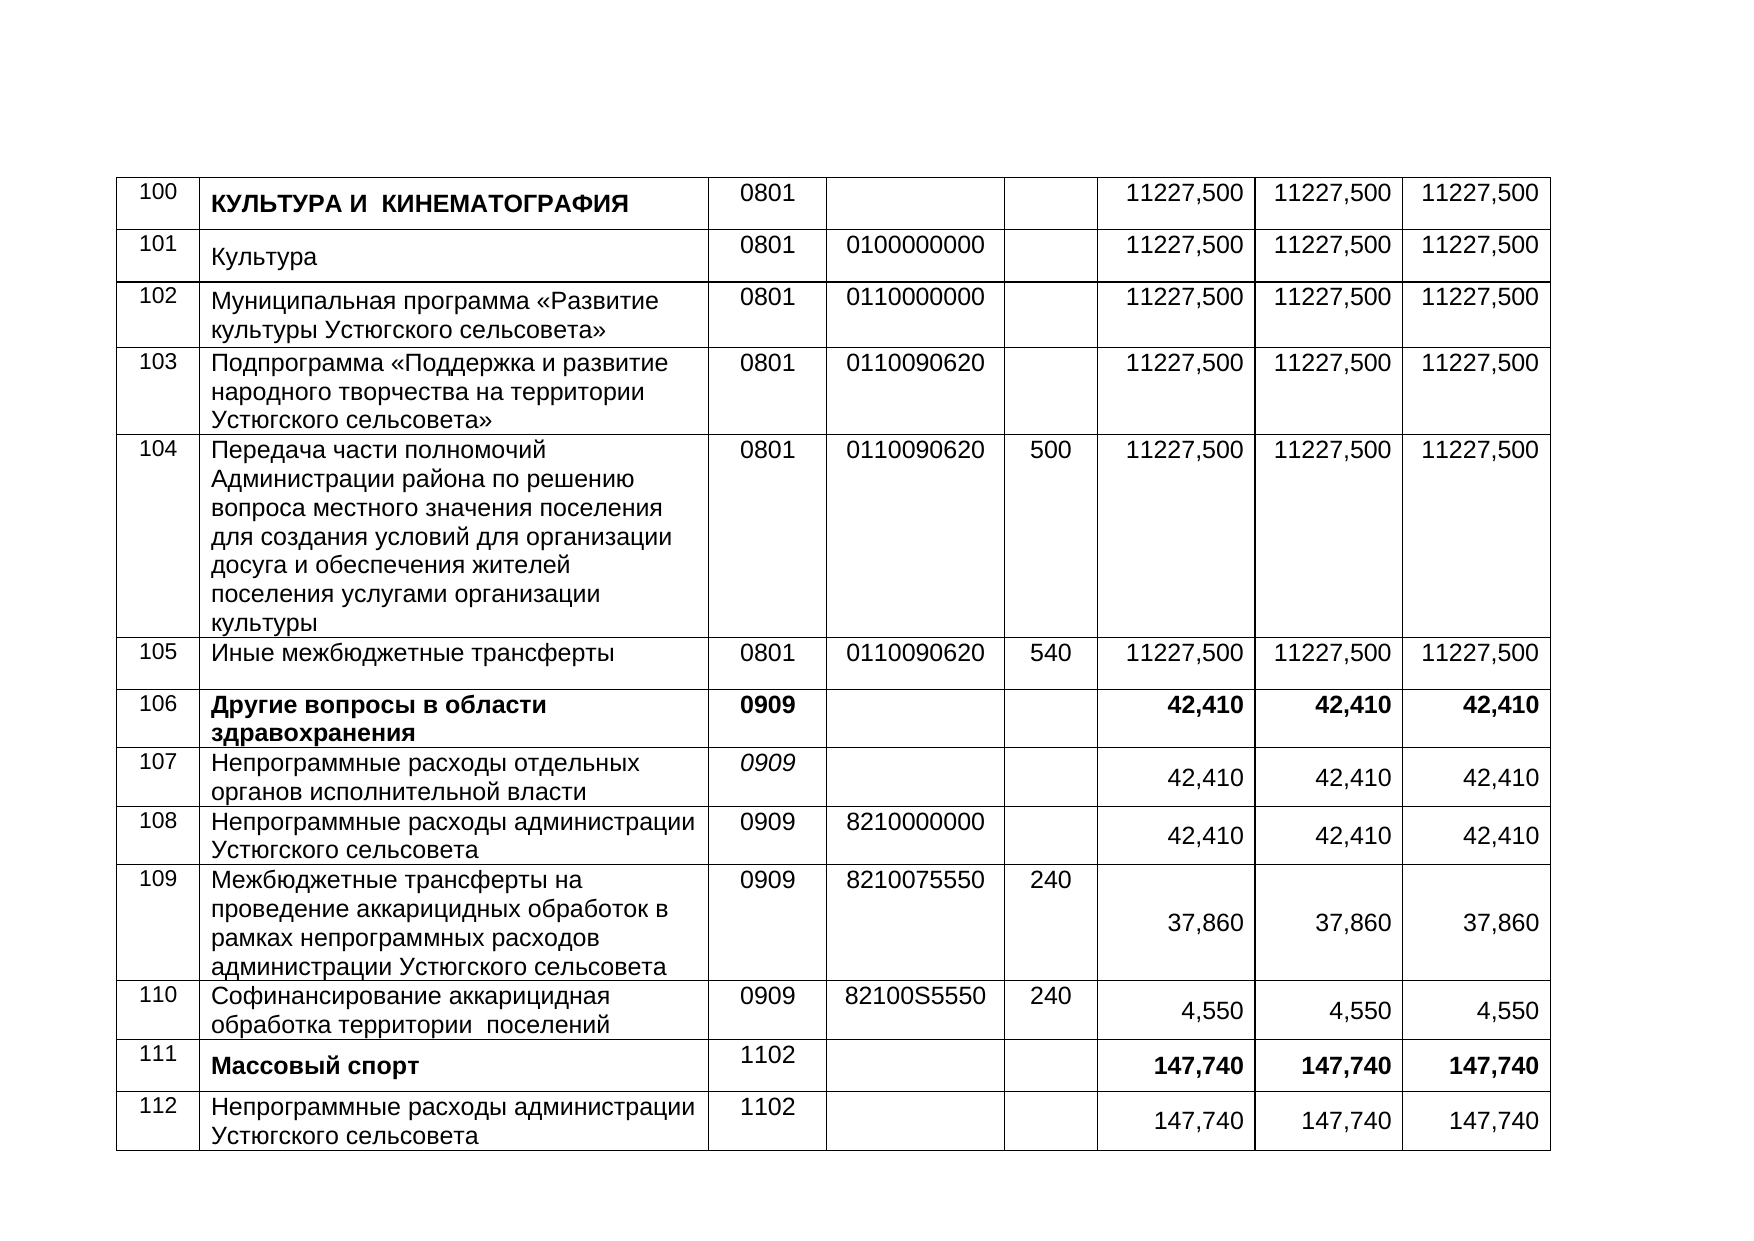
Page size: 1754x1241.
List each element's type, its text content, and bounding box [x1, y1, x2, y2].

table_cell [827, 748, 1004, 806]
table_cell Непрограммные расходы администрации Устюгского сельсовета [200, 1092, 708, 1149]
table_cell Культура [200, 230, 708, 281]
table_cell Софинансирование аккарицидная обработка территории поселений [200, 981, 708, 1039]
table_cell 42,410 [1256, 748, 1402, 806]
table_cell 11227,500 [1098, 178, 1254, 229]
table_cell [1005, 348, 1097, 434]
table_cell 0801 [709, 638, 826, 689]
table_cell 0801 [709, 348, 826, 434]
table_cell 42,410 [1403, 807, 1550, 864]
table_cell 0801 [709, 435, 826, 637]
table_cell 11227,500 [1256, 435, 1402, 637]
table_cell 0110090620 [827, 348, 1004, 434]
table_cell 11227,500 [1098, 348, 1254, 434]
table_cell Массовый спорт [200, 1040, 708, 1091]
table_cell 104 [117, 435, 199, 637]
table_cell 0801 [709, 230, 826, 281]
table_cell Муниципальная программа «Развитие культуры Устюгского сельсовета» [200, 283, 708, 347]
table_cell 42,410 [1256, 690, 1402, 747]
table_cell 147,740 [1256, 1092, 1402, 1149]
table_cell [1005, 1040, 1097, 1091]
table_cell 0110000000 [827, 283, 1004, 347]
table_cell КУЛЬТУРА И КИНЕМАТОГРАФИЯ [200, 178, 708, 229]
table_cell 111 [117, 1040, 199, 1091]
table_cell 0801 [709, 178, 826, 229]
table_cell 11227,500 [1403, 178, 1550, 229]
table_cell 11227,500 [1098, 638, 1254, 689]
table_cell 11227,500 [1403, 435, 1550, 637]
table_cell 108 [117, 807, 199, 864]
table_cell 0801 [709, 283, 826, 347]
table_cell 11227,500 [1256, 178, 1402, 229]
table_cell 4,550 [1256, 981, 1402, 1039]
table_cell [827, 690, 1004, 747]
table_cell 8210000000 [827, 807, 1004, 864]
table_cell 1102 [709, 1092, 826, 1149]
table_cell 0110090620 [827, 435, 1004, 637]
table_cell 11227,500 [1403, 230, 1550, 281]
table_cell 37,860 [1098, 865, 1254, 980]
table_cell 37,860 [1256, 865, 1402, 980]
table_cell 42,410 [1098, 807, 1254, 864]
table_cell 11227,500 [1098, 230, 1254, 281]
table_cell 147,740 [1256, 1040, 1402, 1091]
table_cell 240 [1005, 865, 1097, 980]
table_cell 0909 [709, 690, 826, 747]
table_cell Другие вопросы в области здравохранения [200, 690, 708, 747]
table_cell 11227,500 [1256, 348, 1402, 434]
table_cell 0909 [709, 981, 826, 1039]
table_cell [827, 1040, 1004, 1091]
table_cell 101 [117, 230, 199, 281]
table_cell [1005, 690, 1097, 747]
table_cell [827, 1092, 1004, 1149]
table_cell [1005, 230, 1097, 281]
table_cell 11227,500 [1403, 283, 1550, 347]
table_cell [827, 178, 1004, 229]
table_cell 4,550 [1403, 981, 1550, 1039]
table_cell [1005, 283, 1097, 347]
table_cell 500 [1005, 435, 1097, 637]
table_cell 147,740 [1098, 1092, 1254, 1149]
table_cell 11227,500 [1403, 638, 1550, 689]
table_cell 540 [1005, 638, 1097, 689]
table_cell [1005, 807, 1097, 864]
table_cell 147,740 [1403, 1092, 1550, 1149]
table_cell 147,740 [1098, 1040, 1254, 1091]
table_cell 0909 [709, 865, 826, 980]
table_cell 42,410 [1256, 807, 1402, 864]
table_cell 107 [117, 748, 199, 806]
table_cell Иные межбюджетные трансферты [200, 638, 708, 689]
table_cell Подпрограмма «Поддержка и развитие народного творчества на территории Устюгского сельсовета» [200, 348, 708, 434]
table_cell 42,410 [1098, 748, 1254, 806]
table_cell 147,740 [1403, 1040, 1550, 1091]
table_cell 11227,500 [1256, 283, 1402, 347]
table_cell Передача части полномочий Администрации района по решению вопроса местного значения поселения для создания условий для организации досуга и обеспечения жителей поселения услугами организации культуры [200, 435, 708, 637]
table_cell 11227,500 [1256, 638, 1402, 689]
table_cell 11227,500 [1098, 435, 1254, 637]
table_cell 0909 [709, 807, 826, 864]
table_cell 8210075550 [827, 865, 1004, 980]
table_cell 109 [117, 865, 199, 980]
table_cell 11227,500 [1403, 348, 1550, 434]
table_cell 42,410 [1098, 690, 1254, 747]
table_cell 100 [117, 178, 199, 229]
table_cell 1102 [709, 1040, 826, 1091]
table_cell 106 [117, 690, 199, 747]
table_cell 103 [117, 348, 199, 434]
table_cell 105 [117, 638, 199, 689]
table_cell 102 [117, 283, 199, 347]
table_cell 0909 [709, 748, 826, 806]
table_cell Непрограммные расходы администрации Устюгского сельсовета [200, 807, 708, 864]
table_cell 110 [117, 981, 199, 1039]
table_cell 37,860 [1403, 865, 1550, 980]
table_cell 4,550 [1098, 981, 1254, 1039]
table_cell 0110090620 [827, 638, 1004, 689]
table_cell 42,410 [1403, 690, 1550, 747]
table_cell 82100S5550 [827, 981, 1004, 1039]
table_cell 112 [117, 1092, 199, 1149]
table_cell Непрограммные расходы отдельных органов исполнительной власти [200, 748, 708, 806]
table_cell [1005, 178, 1097, 229]
table_cell 240 [1005, 981, 1097, 1039]
table_cell Межбюджетные трансферты на проведение аккарицидных обработок в рамках непрограммных расходов администрации Устюгского сельсовета [200, 865, 708, 980]
table_cell 0100000000 [827, 230, 1004, 281]
table_cell 11227,500 [1256, 230, 1402, 281]
table_cell [1005, 748, 1097, 806]
table_cell 11227,500 [1098, 283, 1254, 347]
table_cell 42,410 [1403, 748, 1550, 806]
table_cell [1005, 1092, 1097, 1149]
